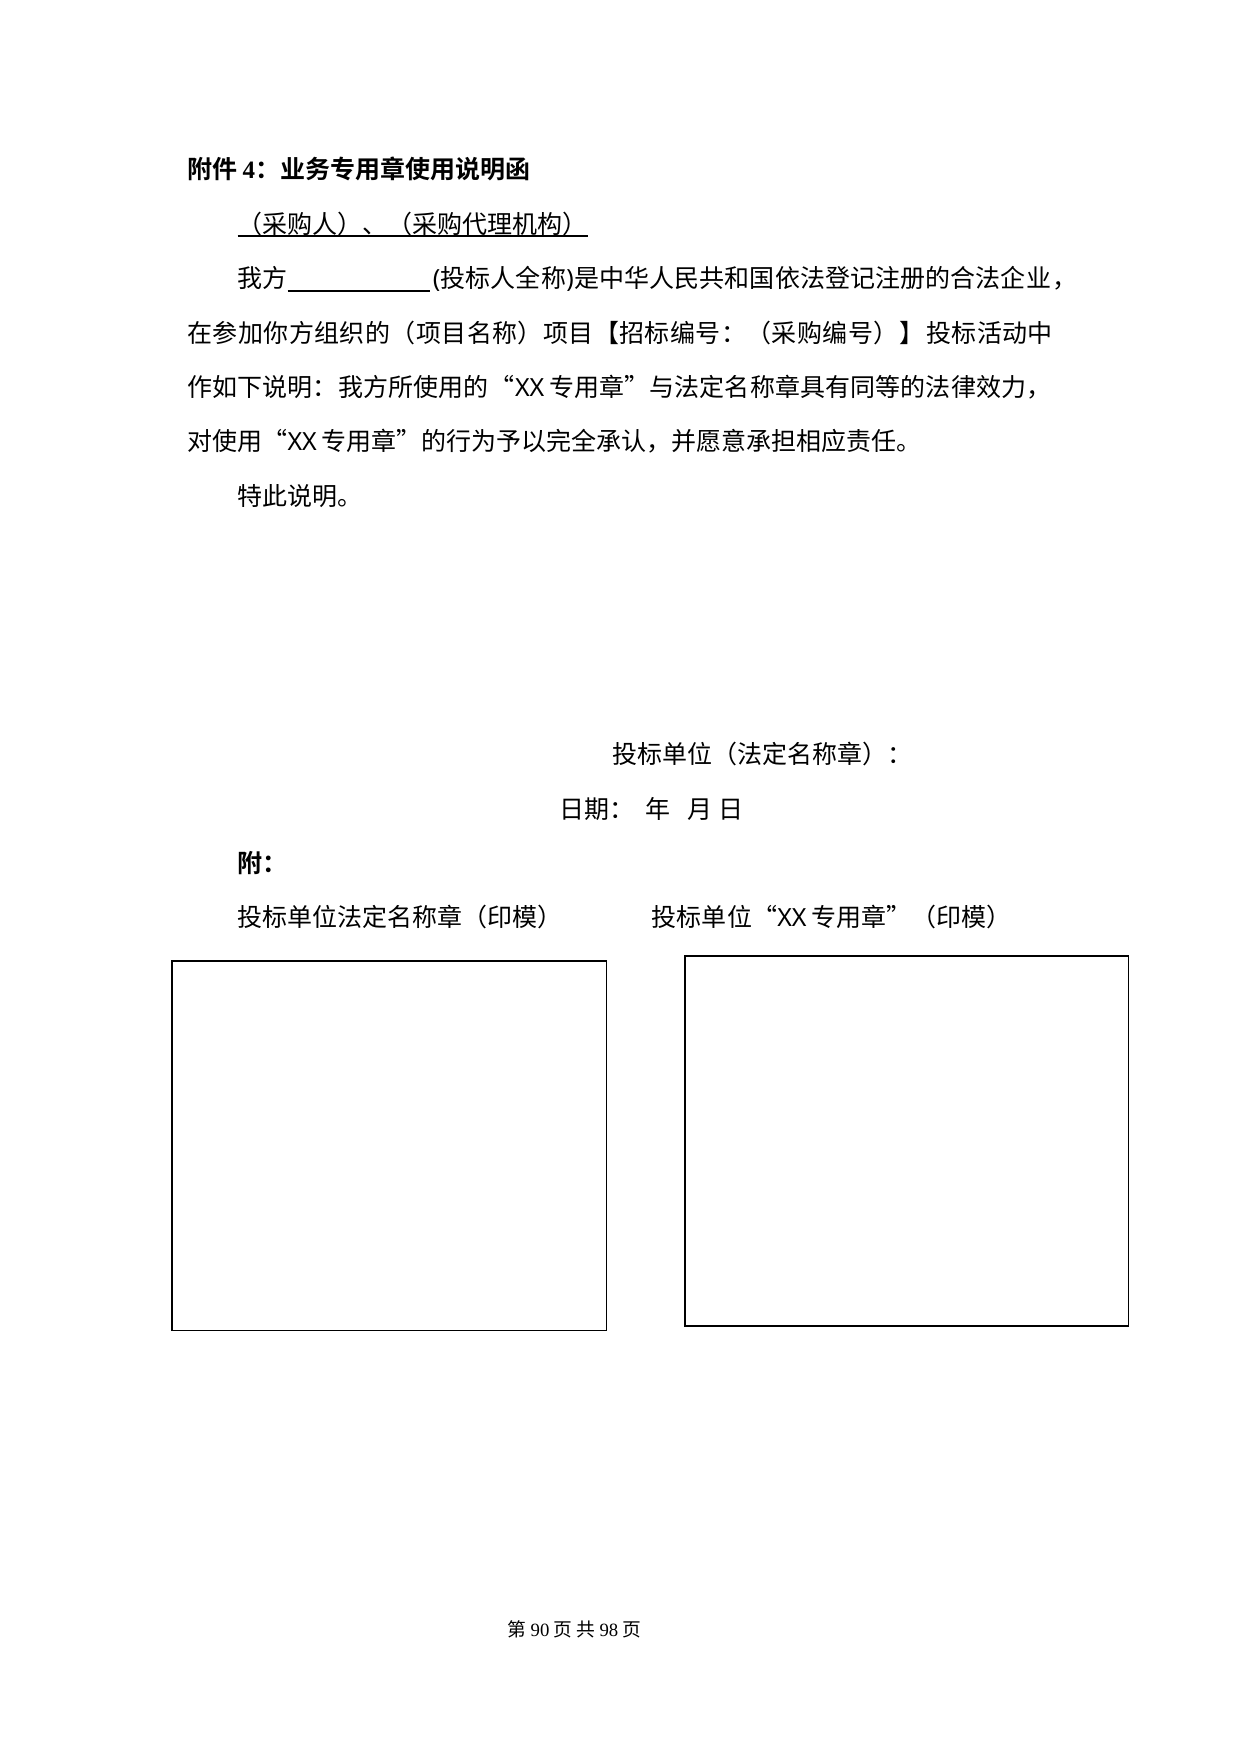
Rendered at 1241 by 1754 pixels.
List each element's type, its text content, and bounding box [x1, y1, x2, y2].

subtitle 附件4：业务专用章使用说明函 [187, 150, 1053, 186]
text （采购人）、（采购代理机构） [187, 204, 1053, 241]
text 投标单位（法定名称章）： [187, 735, 1003, 771]
text 特此说明。 [187, 476, 1053, 512]
text 我方 (投标人全称)是中华人民共和国依法登记注册的合法企业，在参加你方组织的（项目名称）项目【招标编号：（采购编号）】投标活动中作如下说明：我方所使用的“XX专用章”与法定名称章具有同等的法律效力，对使用“XX专用章”的行为予以完全承认，并愿意承担相应责任。 [187, 259, 1053, 458]
text 投标单位法定名称章（印模） 投标单位“XX专用章”（印模） [187, 898, 1053, 934]
text 日期： 年 月 日 [187, 789, 903, 825]
text 附： [187, 843, 1053, 880]
